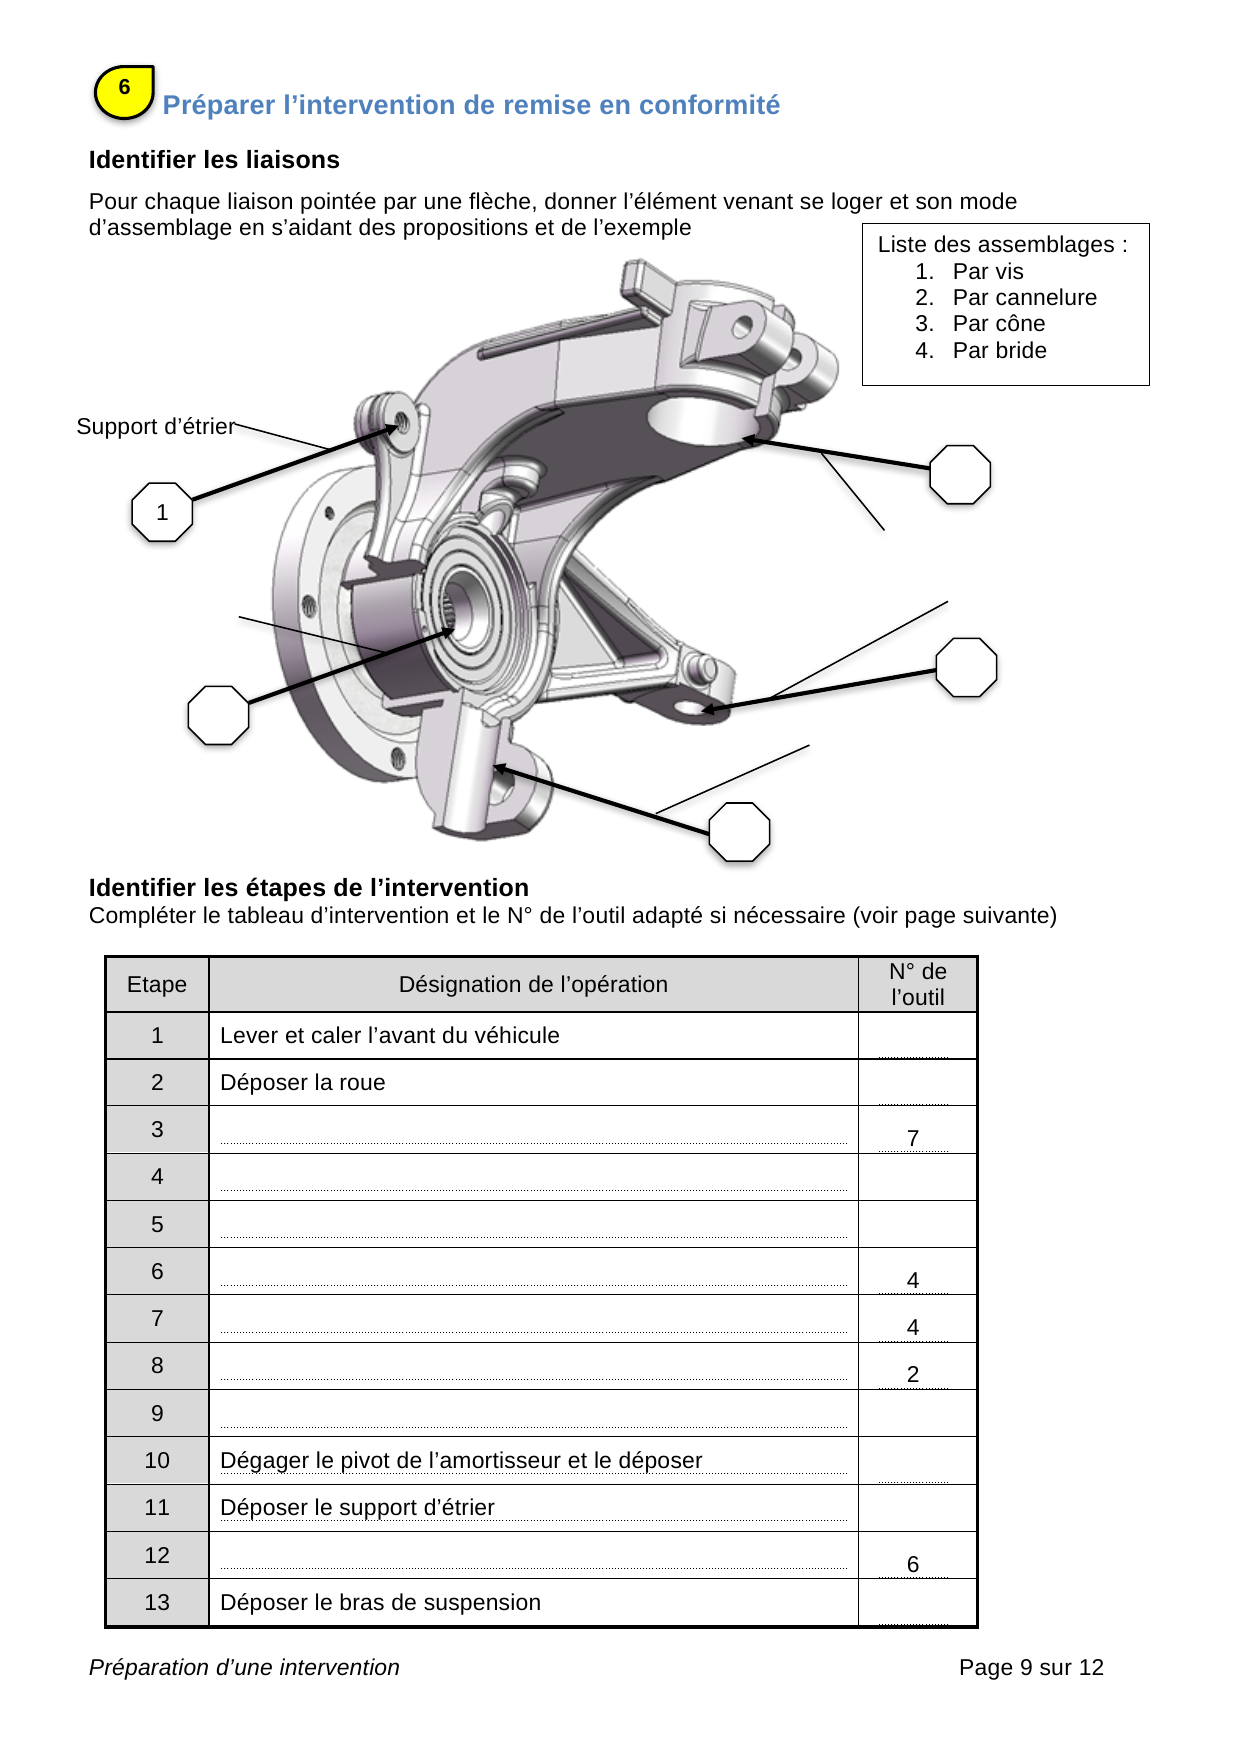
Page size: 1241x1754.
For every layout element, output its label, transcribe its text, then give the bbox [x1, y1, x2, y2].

table_header Etape [107, 958, 208, 1011]
picture [267, 434, 324, 470]
picture [267, 625, 379, 693]
picture [824, 454, 845, 479]
table_cell 3 [107, 1106, 208, 1152]
table_cell 4 [859, 1295, 976, 1342]
text Préparer l’intervention de remise en conformité [148, 89, 1152, 120]
table_cell [859, 1013, 976, 1058]
table_header N° de l’outil [859, 958, 976, 1011]
table_cell 9 [107, 1390, 208, 1436]
table_cell 13 [107, 1579, 208, 1625]
table_cell [859, 1579, 976, 1625]
table_cell 2 [107, 1060, 208, 1105]
table_cell 5 [107, 1201, 208, 1247]
table_cell 11 [107, 1485, 208, 1531]
table_cell 7 [859, 1106, 976, 1152]
table_cell [859, 1437, 976, 1483]
table_cell 4 [107, 1154, 208, 1200]
table_cell 7 [107, 1295, 208, 1342]
table_header Désignation de l’opération [210, 958, 858, 1011]
table_cell [859, 1390, 976, 1436]
table_cell Déposer le bras de suspension [210, 1579, 858, 1625]
table_cell 12 [107, 1532, 208, 1578]
list Pour chaque liaison pointée par une flèche, donner l’élément venant se loger et son mode d’assemblage en s’aidant des propositions et de l’exemple [89, 188, 1152, 241]
table_cell Lever et caler l’avant du véhicule [210, 1013, 858, 1058]
table_cell [210, 1201, 858, 1247]
table_cell 6 [107, 1248, 208, 1294]
text Identifier les liaisons [89, 145, 1152, 174]
table_cell [859, 1060, 976, 1105]
table_cell [210, 1248, 858, 1294]
table_cell [210, 1154, 858, 1200]
table_cell Dégager le pivot de l’amortisseur et le déposer [210, 1437, 858, 1483]
table_cell [210, 1106, 858, 1152]
table_cell 8 [107, 1343, 208, 1389]
text Identifier les étapes de l’intervention [89, 873, 1152, 902]
table_cell 6 [859, 1532, 976, 1578]
table_cell [210, 1532, 858, 1578]
picture [782, 659, 845, 694]
table_cell [859, 1485, 976, 1531]
table_cell [859, 1201, 976, 1247]
table_cell 4 [859, 1248, 976, 1294]
table_cell [859, 1154, 976, 1200]
table_cell Déposer la roue [210, 1060, 858, 1105]
picture [267, 254, 845, 844]
table_cell [210, 1343, 858, 1389]
table_cell 10 [107, 1437, 208, 1483]
table_cell Déposer le support d’étrier [210, 1485, 858, 1531]
table_cell [210, 1390, 858, 1436]
table_cell 1 [107, 1013, 208, 1058]
text Compléter le tableau d’intervention et le N° de l’outil adapté si nécessaire (voir page suivante) [89, 902, 1152, 928]
table_cell 2 [859, 1343, 976, 1389]
table_cell [210, 1295, 858, 1342]
